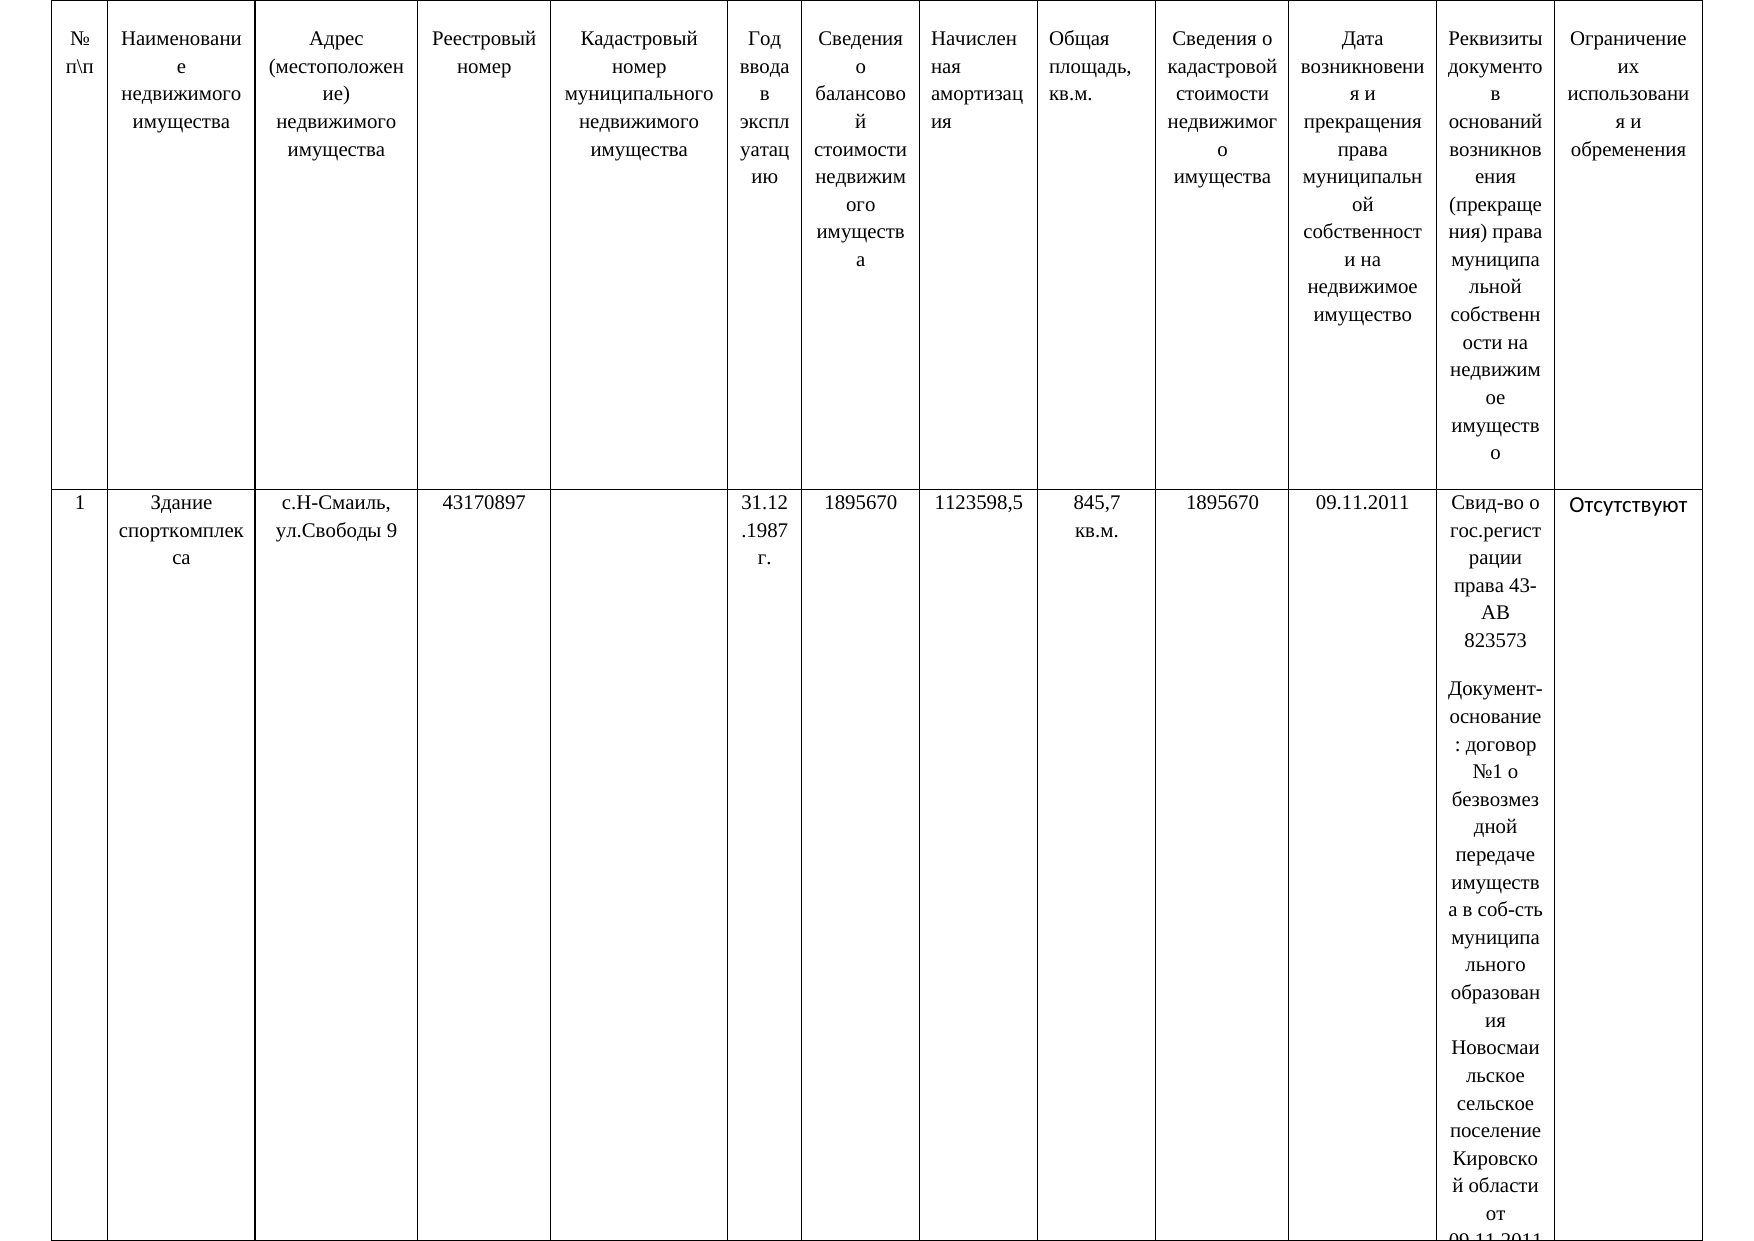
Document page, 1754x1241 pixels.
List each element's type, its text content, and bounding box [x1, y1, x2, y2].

table_cell [551, 490, 727, 1240]
table_cell 1123598,5 [920, 490, 1037, 1240]
table_cell 31.12.1987г. [728, 490, 801, 1240]
table_cell с.Н-Смаиль, ул.Свободы 9 [256, 490, 417, 1240]
table_header Адрес (местоположение) недвижимого имущества [256, 1, 417, 489]
table_header Кадастровый номер муниципального недвижимого имущества [551, 1, 727, 489]
table_header Год ввода в эксплуатацию [728, 1, 801, 489]
table_cell Отсутствуют [1555, 490, 1702, 1240]
table_header Дата возникновения и прекращения права муниципальной собственности на недвижимое имущество [1289, 1, 1436, 489]
table_header Сведения о балансовой стоимости недвижимого имущества [802, 1, 919, 489]
table_cell 43170897 [418, 490, 550, 1240]
table_cell 09.11.2011 [1289, 490, 1436, 1240]
table_header № п\п [52, 1, 107, 489]
table_header Общая площадь, кв.м. [1038, 1, 1155, 489]
table_header Реквизиты документов оснований возникновения (прекращения) права муниципальной собственности на недвижимое имущество [1437, 1, 1554, 489]
table_cell 1895670 [802, 490, 919, 1240]
table_cell 1895670 [1156, 490, 1288, 1240]
table_cell 845,7 кв.м. [1038, 490, 1155, 1240]
table_cell Свид-во о гос.регистрации права 43-АВ 823573 Документ-основание: договор №1 о безвозмездной передаче имущества в соб-сть муниципального образования Новосмаильское сельское поселение Кировской области от 09.11.2011, дата рег-ции 21.03.2013, № 43-43-02/324/2013-451 [1437, 490, 1554, 1240]
table_cell Здание спорткомплекса [108, 490, 254, 1240]
table_header Наименование недвижимого имущества [108, 1, 254, 489]
table_header Ограничение их использования и обременения [1555, 1, 1702, 489]
table_header Сведения о кадастровой стоимости недвижимого имущества [1156, 1, 1288, 489]
table_cell 1 [52, 490, 107, 1240]
table_header Начисленная амортизация [920, 1, 1037, 489]
table_header Реестровый номер [418, 1, 550, 489]
